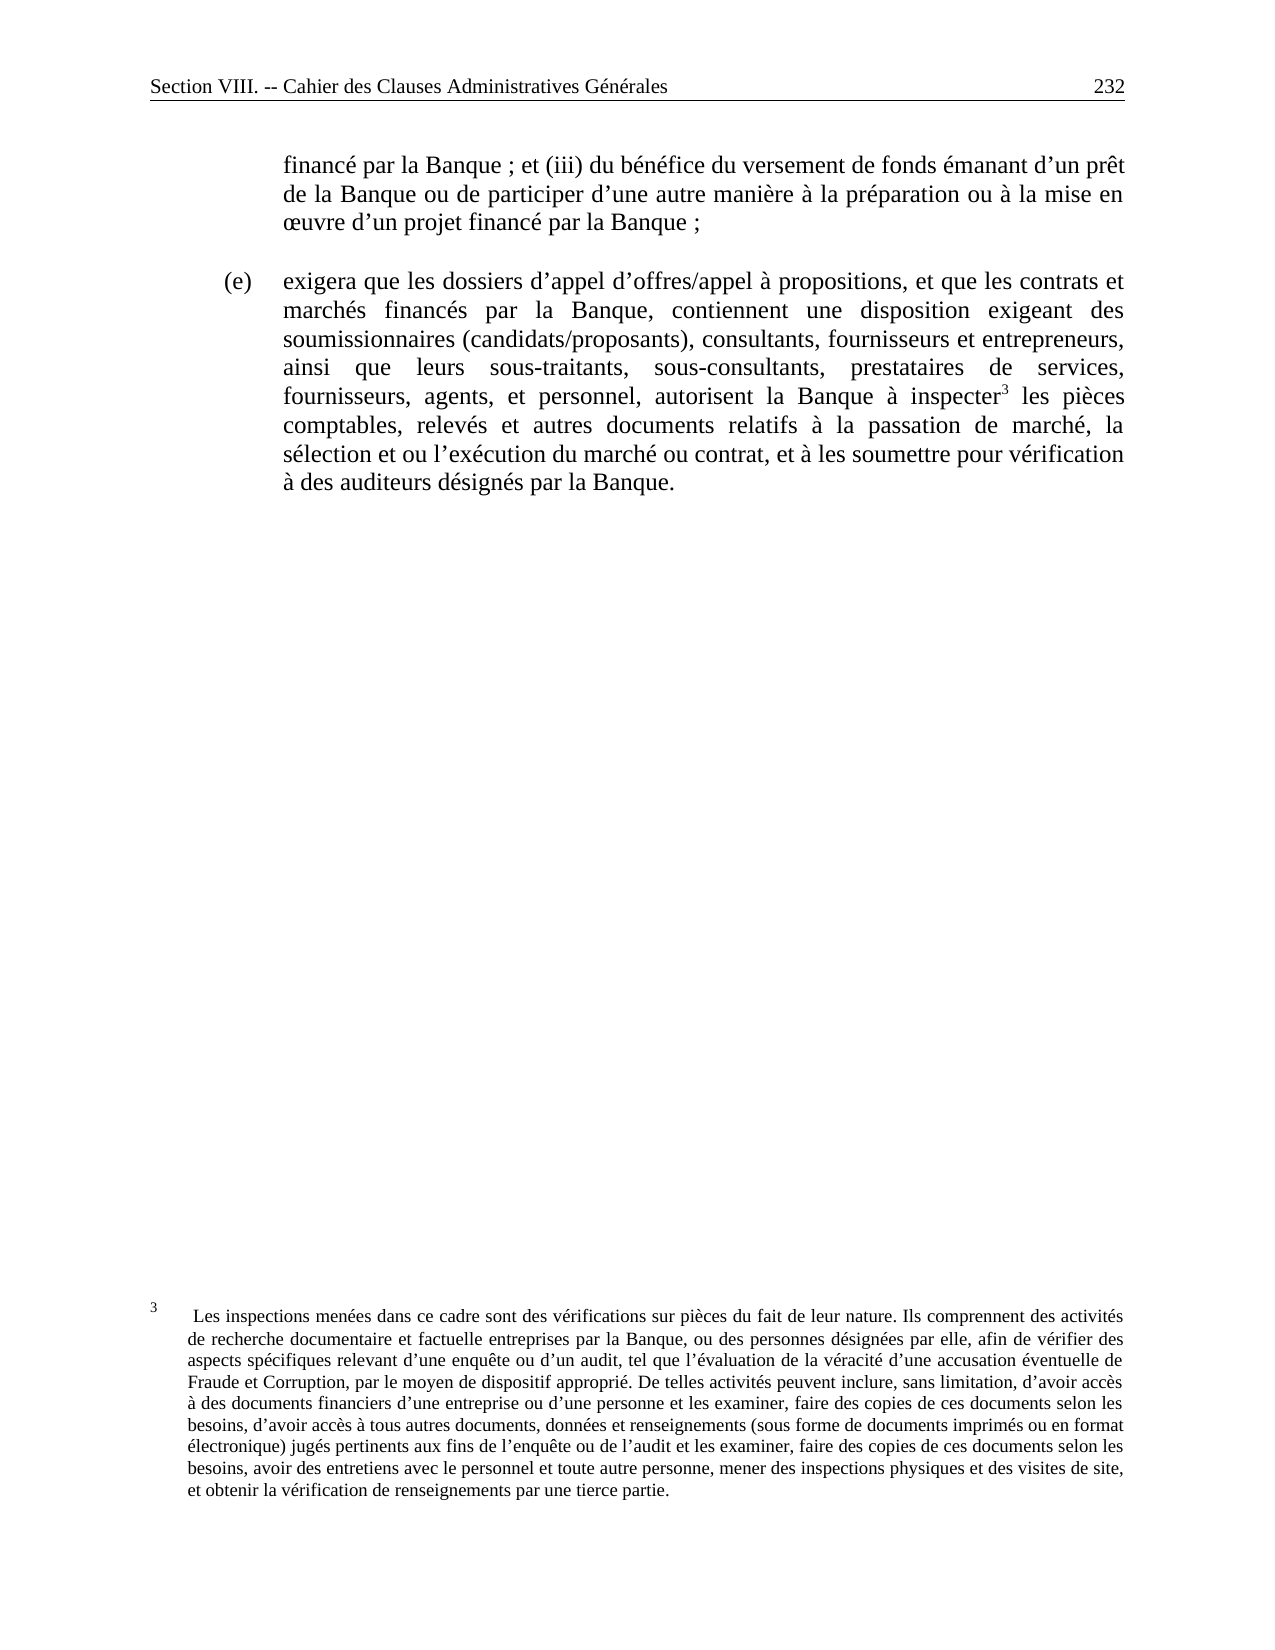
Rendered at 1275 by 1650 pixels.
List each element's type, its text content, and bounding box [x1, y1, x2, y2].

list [224, 150, 1125, 236]
list exigera que les dossiers d’appel d’offres/appel à propositions, et que les contrats et marchés financés par la Banque, contiennent une disposition exigeant des soumissionnaires (candidats/proposants), consultants, fournisseurs et entrepreneurs, ainsi que leurs sous-traitants, sous-consultants, prestataires de services, fournisseurs, agents, et personnel, autorisent la Banque à inspecter les pièces comptables, relevés et autres documents relatifs à la passation de marché, la sélection et ou l’exécution du marché ou contrat, et à les soumettre pour vérification à des auditeurs désignés par la Banque. [224, 266, 1125, 496]
